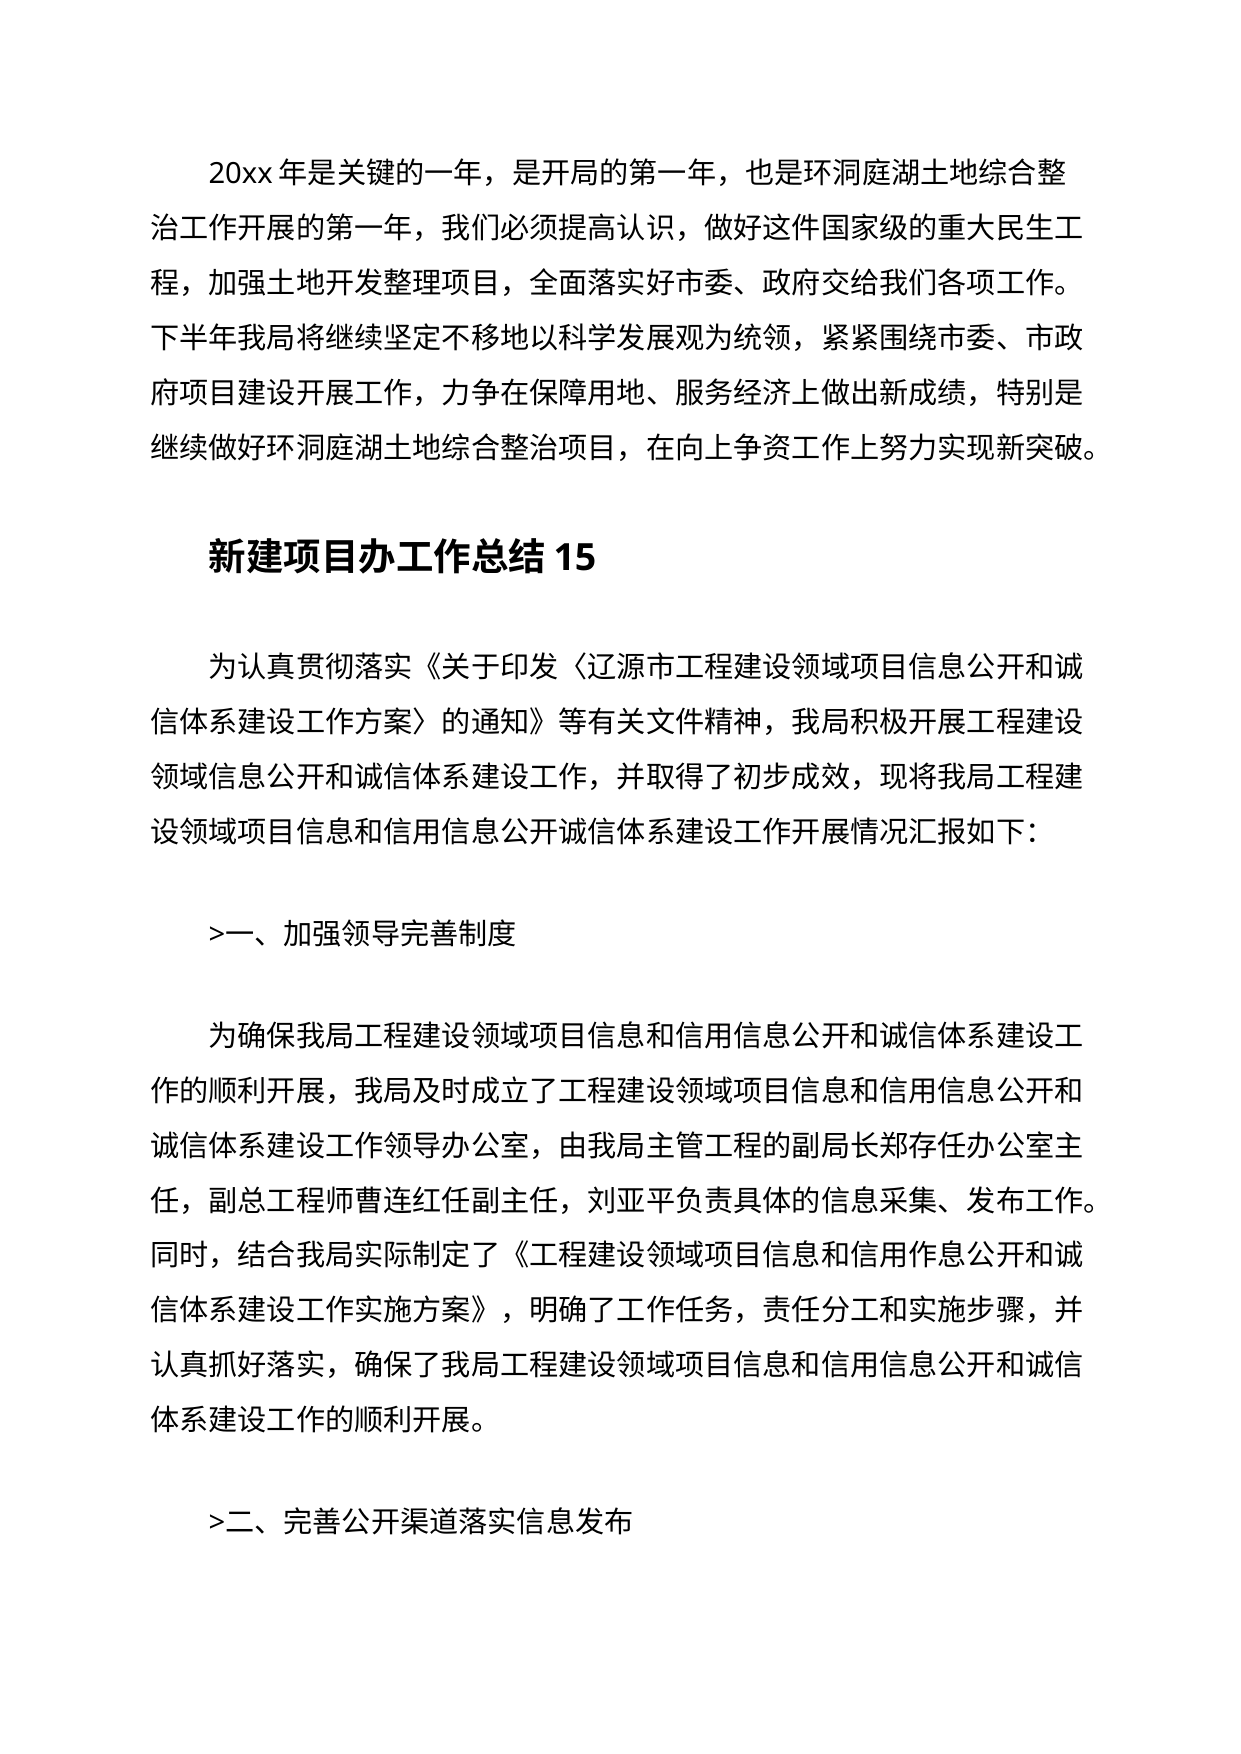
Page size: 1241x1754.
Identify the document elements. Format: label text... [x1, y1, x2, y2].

text >一、加强领导完善制度 [150, 910, 1090, 953]
text 新建项目办工作总结15 [150, 526, 1090, 581]
text 为认真贯彻落实《关于印发〈辽源市工程建设领域项目信息公开和诚信体系建设工作方案〉的通知》等有关文件精神，我局积极开展工程建设领域信息公开和诚信体系建设工作，并取得了初步成效，现将我局工程建设领域项目信息和信用信息公开诚信体系建设工作开展情况汇报如下： [150, 644, 1090, 851]
text >二、完善公开渠道落实信息发布 [150, 1498, 1090, 1541]
text 为确保我局工程建设领域项目信息和信用信息公开和诚信体系建设工作的顺利开展，我局及时成立了工程建设领域项目信息和信用信息公开和诚信体系建设工作领导办公室，由我局主管工程的副局长郑存任办公室主任，副总工程师曹连红任副主任，刘亚平负责具体的信息采集、发布工作。同时，结合我局实际制定了《工程建设领域项目信息和信用作息公开和诚信体系建设工作实施方案》，明确了工作任务，责任分工和实施步骤，并认真抓好落实，确保了我局工程建设领域项目信息和信用信息公开和诚信体系建设工作的顺利开展。 [150, 1012, 1090, 1439]
text 20xx年是关键的一年，是开局的第一年，也是环洞庭湖土地综合整治工作开展的第一年，我们必须提高认识，做好这件国家级的重大民生工程，加强土地开发整理项目，全面落实好市委、政府交给我们各项工作。下半年我局将继续坚定不移地以科学发展观为统领，紧紧围绕市委、市政府项目建设开展工作，力争在保障用地、服务经济上做出新成绩，特别是继续做好环洞庭湖土地综合整治项目，在向上争资工作上努力实现新突破。 [150, 150, 1090, 467]
